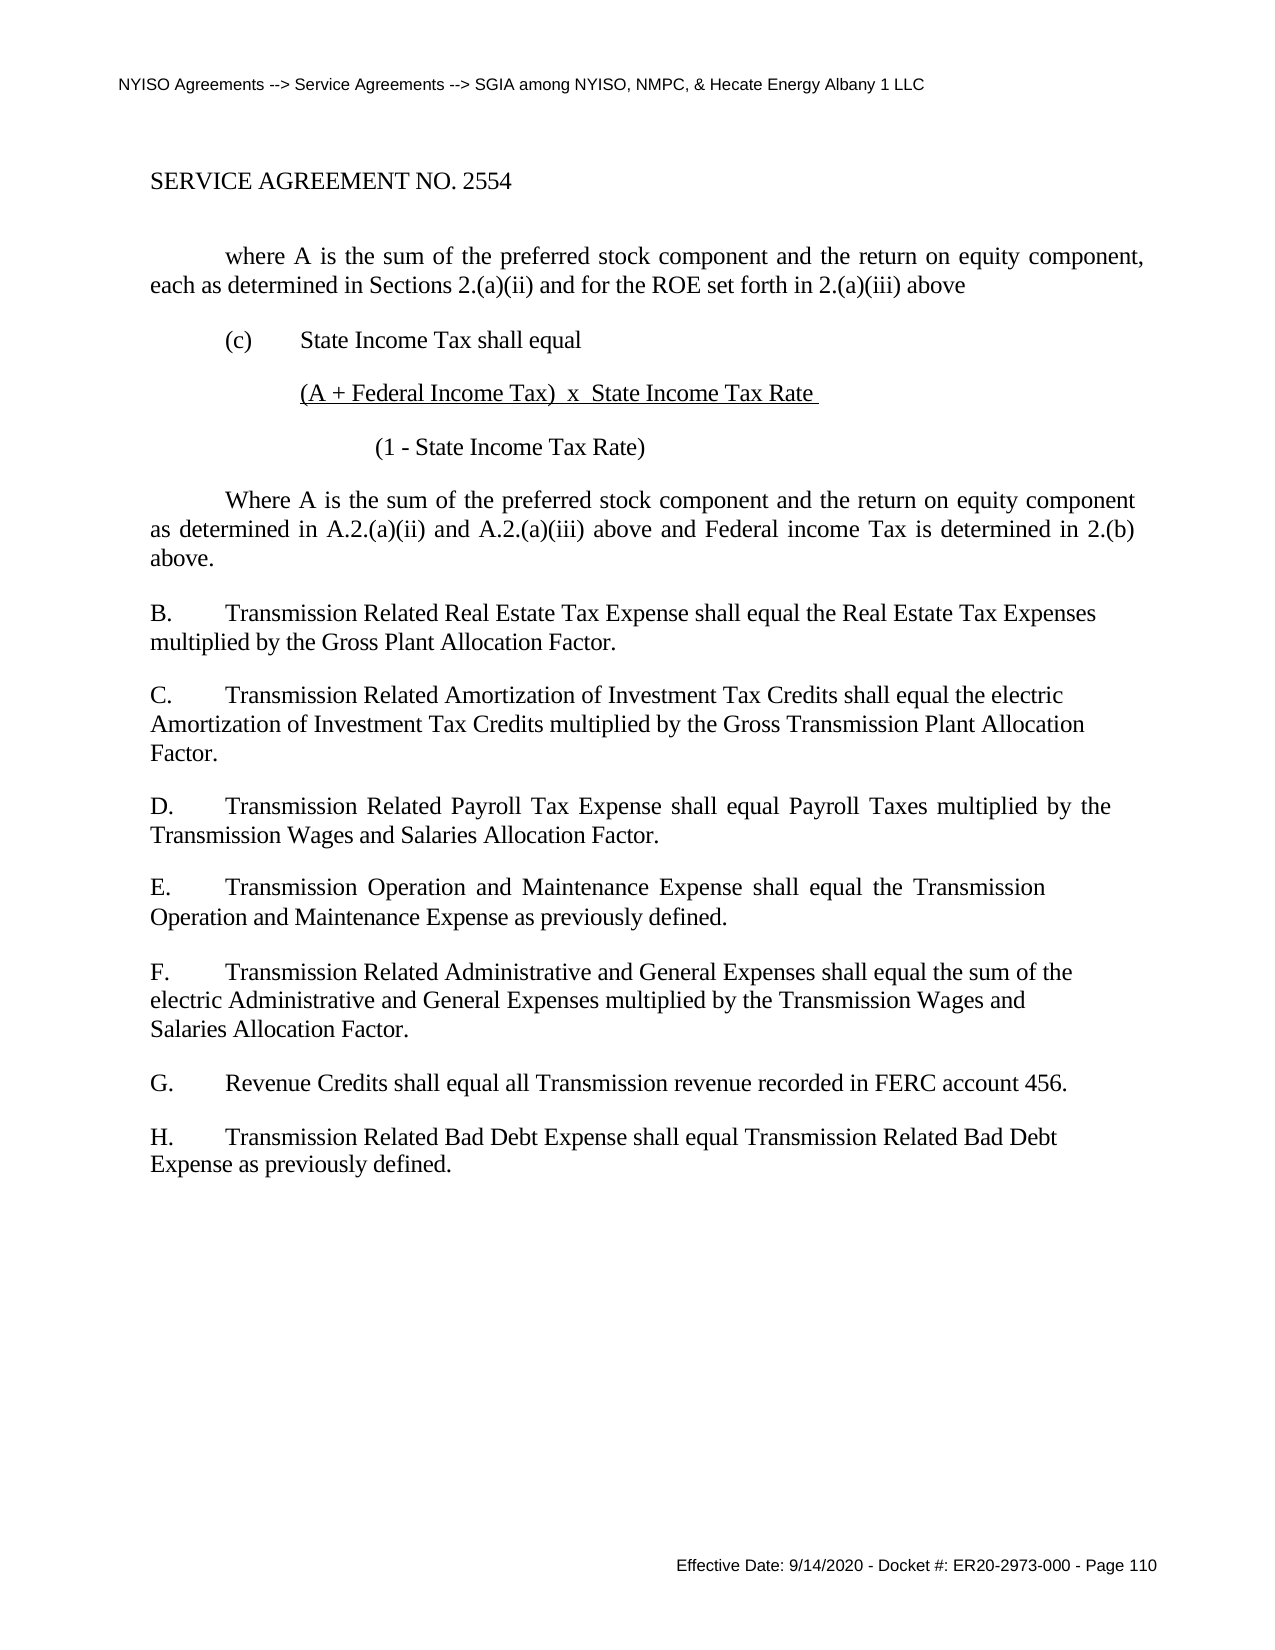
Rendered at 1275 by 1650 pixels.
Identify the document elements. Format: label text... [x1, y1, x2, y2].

text Expense as previously defined. [150, 1151, 1275, 1178]
text multiplied by the Gross Plant Allocation Factor. [150, 627, 1275, 656]
text D. Transmission Related Payroll Tax Expense shall equal Payroll Taxes multiplied by the Transmission Wages and Salaries Allocation Factor. [150, 791, 1112, 849]
text SERVICE AGREEMENT NO. 2554 [150, 166, 1275, 195]
text electric Administrative and General Expenses multiplied by the Transmission Wages and [150, 986, 1275, 1015]
text G. Revenue Credits shall equal all Transmission revenue recorded in FERC account 456. [150, 1068, 1275, 1097]
text B. Transmission Related Real Estate Tax Expense shall equal the Real Estate Tax Expenses [150, 598, 1275, 627]
text H. Transmission Related Bad Debt Expense shall equal Transmission Related Bad Debt [150, 1122, 1275, 1151]
text E. Transmission Operation and Maintenance Expense shall equal the Transmission Operation and Maintenance Expense as previously defined. [150, 872, 1046, 931]
text Where A is the sum of the preferred stock component and the return on equity component as determined in A.2.(a)(ii) and A.2.(a)(iii) above and Federal income Tax is determined in 2.(b) above. [150, 485, 1144, 572]
text (A + Federal Income Tax) x State Income Tax Rate (1 - State Income Tax Rate) [300, 358, 848, 466]
text Amortization of Investment Tax Credits multiplied by the Gross Transmission Plant Allocation [150, 709, 1275, 738]
text Salaries Allocation Factor. [150, 1015, 1275, 1043]
text (c) State Income Tax shall equal [225, 326, 1275, 354]
text C. Transmission Related Amortization of Investment Tax Credits shall equal the electric [150, 681, 1275, 709]
text Factor. [150, 738, 1275, 767]
text F. Transmission Related Administrative and General Expenses shall equal the sum of the [150, 957, 1275, 986]
text where A is the sum of the preferred stock component and the return on equity component, each as determined in Sections 2.(a)(ii) and for the ROE set forth in 2.(a)(iii) above [150, 241, 1145, 299]
